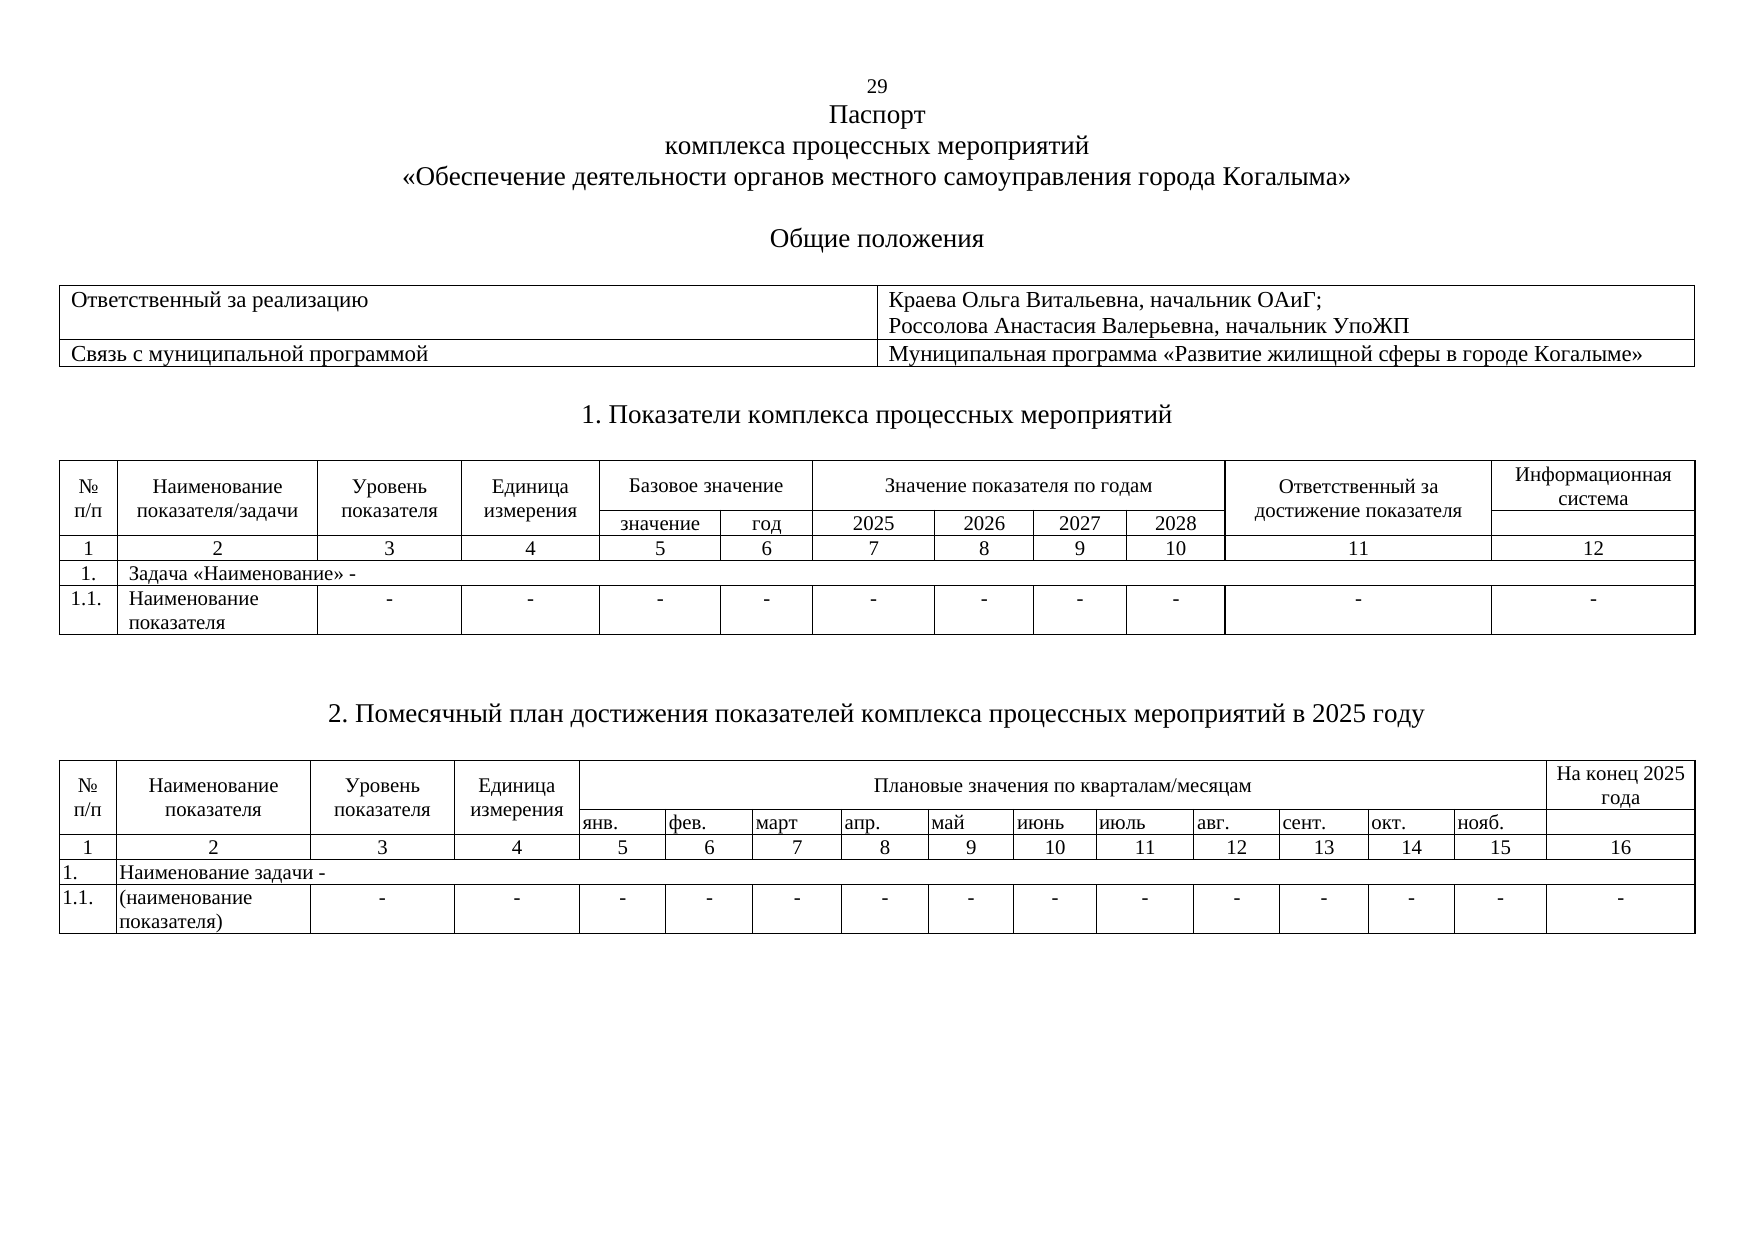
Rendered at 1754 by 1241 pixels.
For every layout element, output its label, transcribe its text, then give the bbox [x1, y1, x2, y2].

table_header Наименование показателя [117, 761, 310, 834]
table_cell 8 [842, 835, 928, 859]
table_cell 2025 [813, 511, 934, 535]
table_header Плановые значения по кварталам/месяцам [580, 761, 1546, 809]
text 1. Показатели комплекса процессных мероприятий [59, 398, 1695, 429]
table_cell 1. [60, 561, 117, 585]
table_cell Муниципальная программа «Развитие жилищной сферы в городе Когалыме» [878, 340, 1694, 366]
table_cell - [929, 885, 1013, 933]
table_cell - [1194, 885, 1279, 933]
table_cell 6 [721, 536, 812, 560]
table_cell июнь [1014, 810, 1096, 834]
table_cell - [318, 586, 461, 634]
table_cell 5 [580, 835, 665, 859]
table_cell май [929, 810, 1013, 834]
table_cell 6 [666, 835, 752, 859]
table_header Краева Ольга Витальевна, начальник ОАиГ; Россолова Анастасия Валерьевна, начальник УпоЖП [878, 286, 1694, 338]
text комплекса процессных мероприятий [59, 129, 1695, 160]
table_cell нояб. [1455, 810, 1546, 834]
table_cell - [1280, 885, 1368, 933]
table_header Наименование показателя/задачи [118, 461, 317, 535]
table_header Единица измерения [455, 761, 579, 834]
table_cell - [753, 885, 841, 933]
table_header Уровень показателя [318, 461, 461, 535]
table_cell 1 [60, 835, 116, 859]
table_cell 7 [753, 835, 841, 859]
table_cell - [1547, 885, 1694, 933]
table_cell - [813, 586, 934, 634]
table_cell - [1127, 586, 1224, 634]
text «Обеспечение деятельности органов местного самоуправления города Когалыма» [59, 160, 1695, 191]
table_cell 13 [1280, 835, 1368, 859]
table_cell 14 [1369, 835, 1454, 859]
table_cell 2 [117, 835, 310, 859]
table_cell 1.1. [60, 885, 116, 933]
table_cell - [1097, 885, 1193, 933]
table_cell янв. [580, 810, 665, 834]
table_cell 8 [935, 536, 1033, 560]
table_cell 2026 [935, 511, 1033, 535]
table_cell 1 [60, 536, 117, 560]
table_cell сент. [1280, 810, 1368, 834]
table_cell 11 [1226, 536, 1491, 560]
table_header Значение показателя по годам [813, 461, 1224, 509]
table_cell 12 [1194, 835, 1279, 859]
table_cell - [1455, 885, 1546, 933]
table_cell фев. [666, 810, 752, 834]
table_cell 3 [318, 536, 461, 560]
table_header Единица измерения [462, 461, 599, 535]
table_cell - [842, 885, 928, 933]
table_cell - [1226, 586, 1491, 634]
table_cell год [721, 511, 812, 535]
table_header Ответственный за реализацию [60, 286, 877, 338]
table_cell июль [1097, 810, 1193, 834]
table_cell Наименование задачи - [117, 860, 1694, 884]
table_cell - [1034, 586, 1126, 634]
table_cell 1. [60, 860, 116, 884]
table_cell окт. [1369, 810, 1454, 834]
table_cell значение [600, 511, 720, 535]
table_cell 12 [1492, 536, 1694, 560]
table_cell 5 [600, 536, 720, 560]
table_cell - [1369, 885, 1454, 933]
table_cell 10 [1014, 835, 1096, 859]
table_cell - [580, 885, 665, 933]
table_cell - [721, 586, 812, 634]
table_cell - [600, 586, 720, 634]
table_cell Задача «Наименование» - [118, 561, 1694, 585]
table_cell 2027 [1034, 511, 1126, 535]
text Паспорт [59, 98, 1695, 129]
table_cell 2028 [1127, 511, 1224, 535]
table_header На конец 2025 года [1547, 761, 1694, 809]
text 2. Помесячный план достижения показателей комплекса процессных мероприятий в 2025 году [59, 697, 1695, 728]
table_header Ответственный за достижение показателя [1226, 461, 1491, 535]
table_header Уровень показателя [311, 761, 454, 834]
table_cell Наименование показателя [118, 586, 317, 634]
table_cell - [1492, 586, 1694, 634]
table_cell - [311, 885, 454, 933]
table_cell Связь с муниципальной программой [60, 340, 877, 366]
table_cell - [455, 885, 579, 933]
table_cell [1492, 511, 1694, 535]
table_cell - [666, 885, 752, 933]
table_cell авг. [1194, 810, 1279, 834]
table_cell апр. [842, 810, 928, 834]
table_cell 9 [929, 835, 1013, 859]
table_header Базовое значение [600, 461, 812, 509]
table_cell 16 [1547, 835, 1694, 859]
table_cell март [753, 810, 841, 834]
table_header № п/п [60, 461, 117, 535]
table_header Информационная система [1492, 461, 1694, 509]
table_cell (наименование показателя) [117, 885, 310, 933]
table_cell - [1014, 885, 1096, 933]
table_cell 11 [1097, 835, 1193, 859]
table_cell 10 [1127, 536, 1224, 560]
table_cell 2 [118, 536, 317, 560]
table_cell 3 [311, 835, 454, 859]
table_cell 15 [1455, 835, 1546, 859]
text Общие положения [59, 222, 1695, 254]
table_cell 4 [462, 536, 599, 560]
table_cell 4 [455, 835, 579, 859]
table_cell - [462, 586, 599, 634]
table_cell 9 [1034, 536, 1126, 560]
table_header № п/п [60, 761, 116, 834]
table_cell 7 [813, 536, 934, 560]
table_cell 1.1. [60, 586, 117, 634]
table_cell - [935, 586, 1033, 634]
table_cell [1547, 810, 1694, 834]
